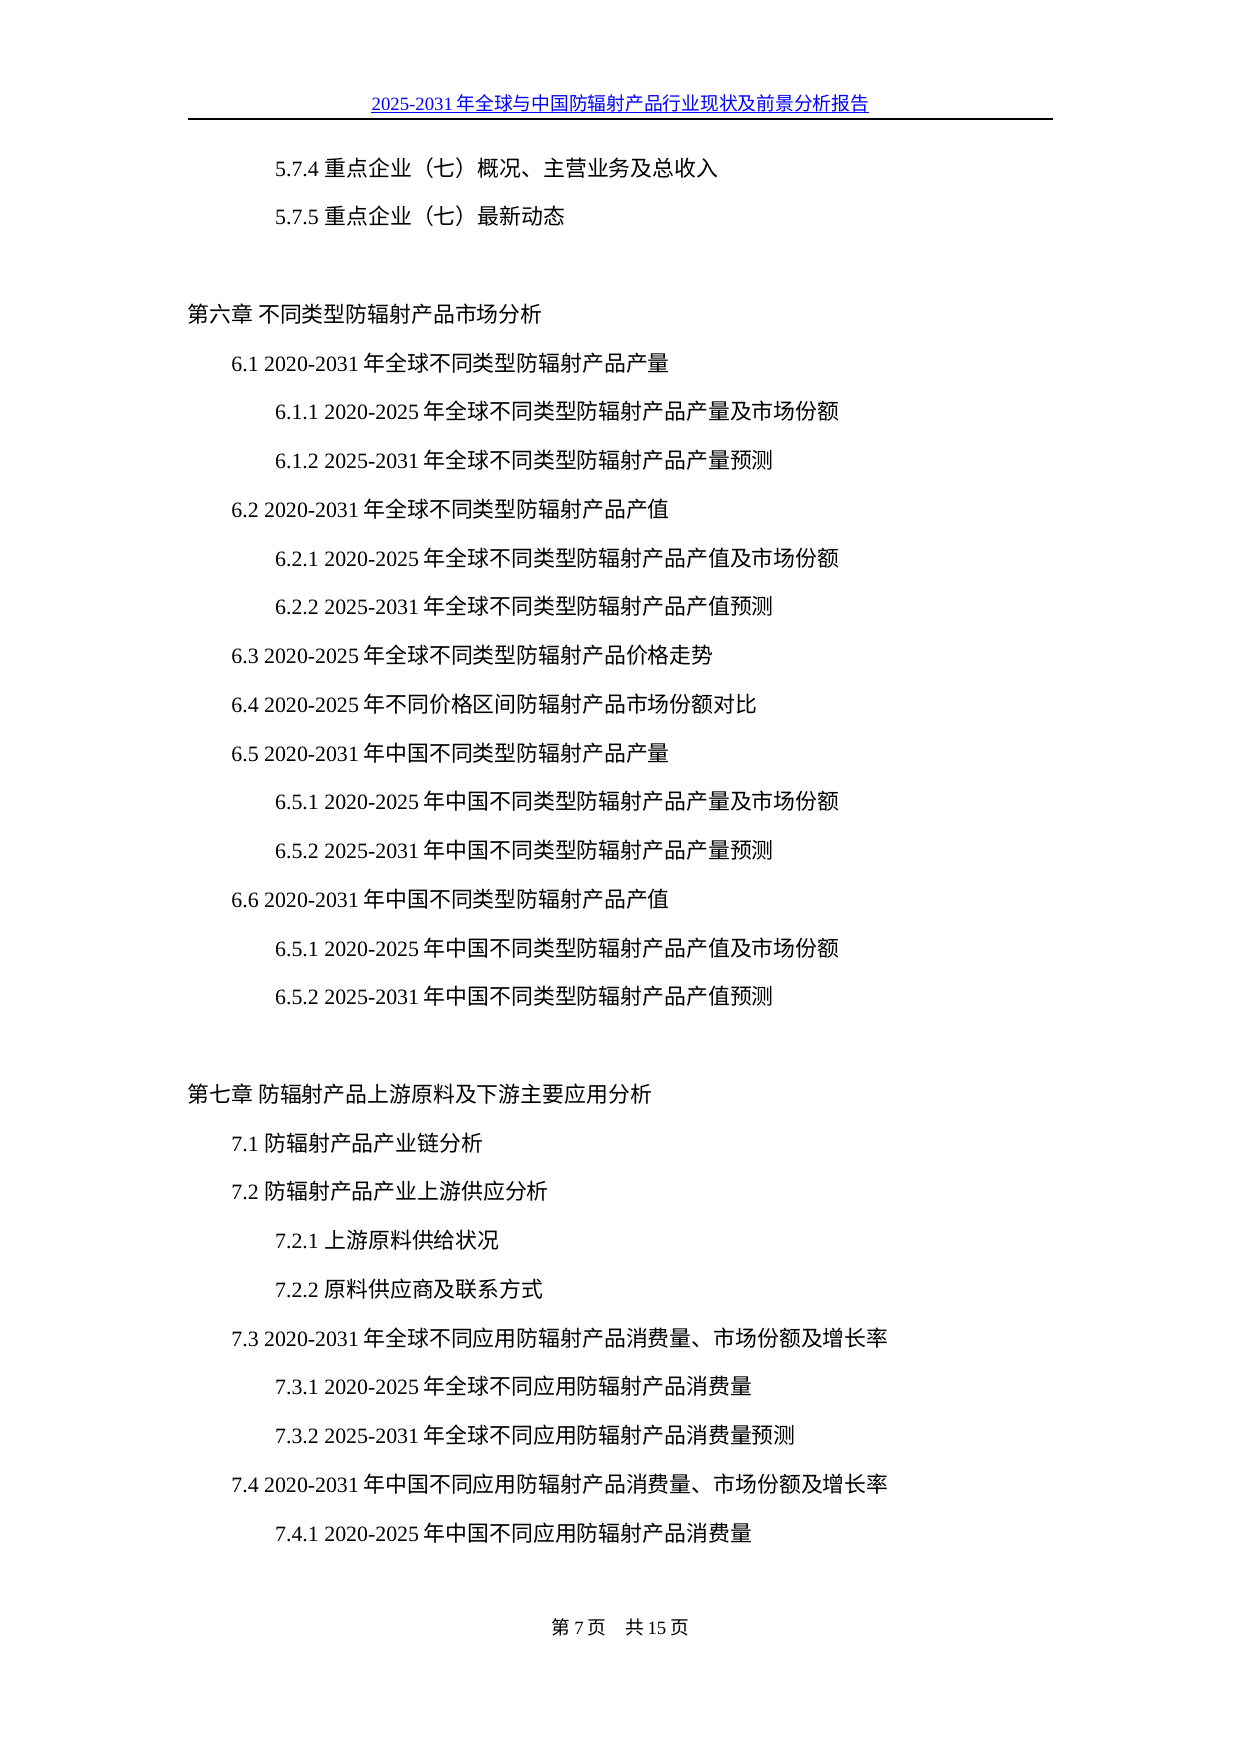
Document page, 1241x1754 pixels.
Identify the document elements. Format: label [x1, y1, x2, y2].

text [187, 150, 1053, 1548]
